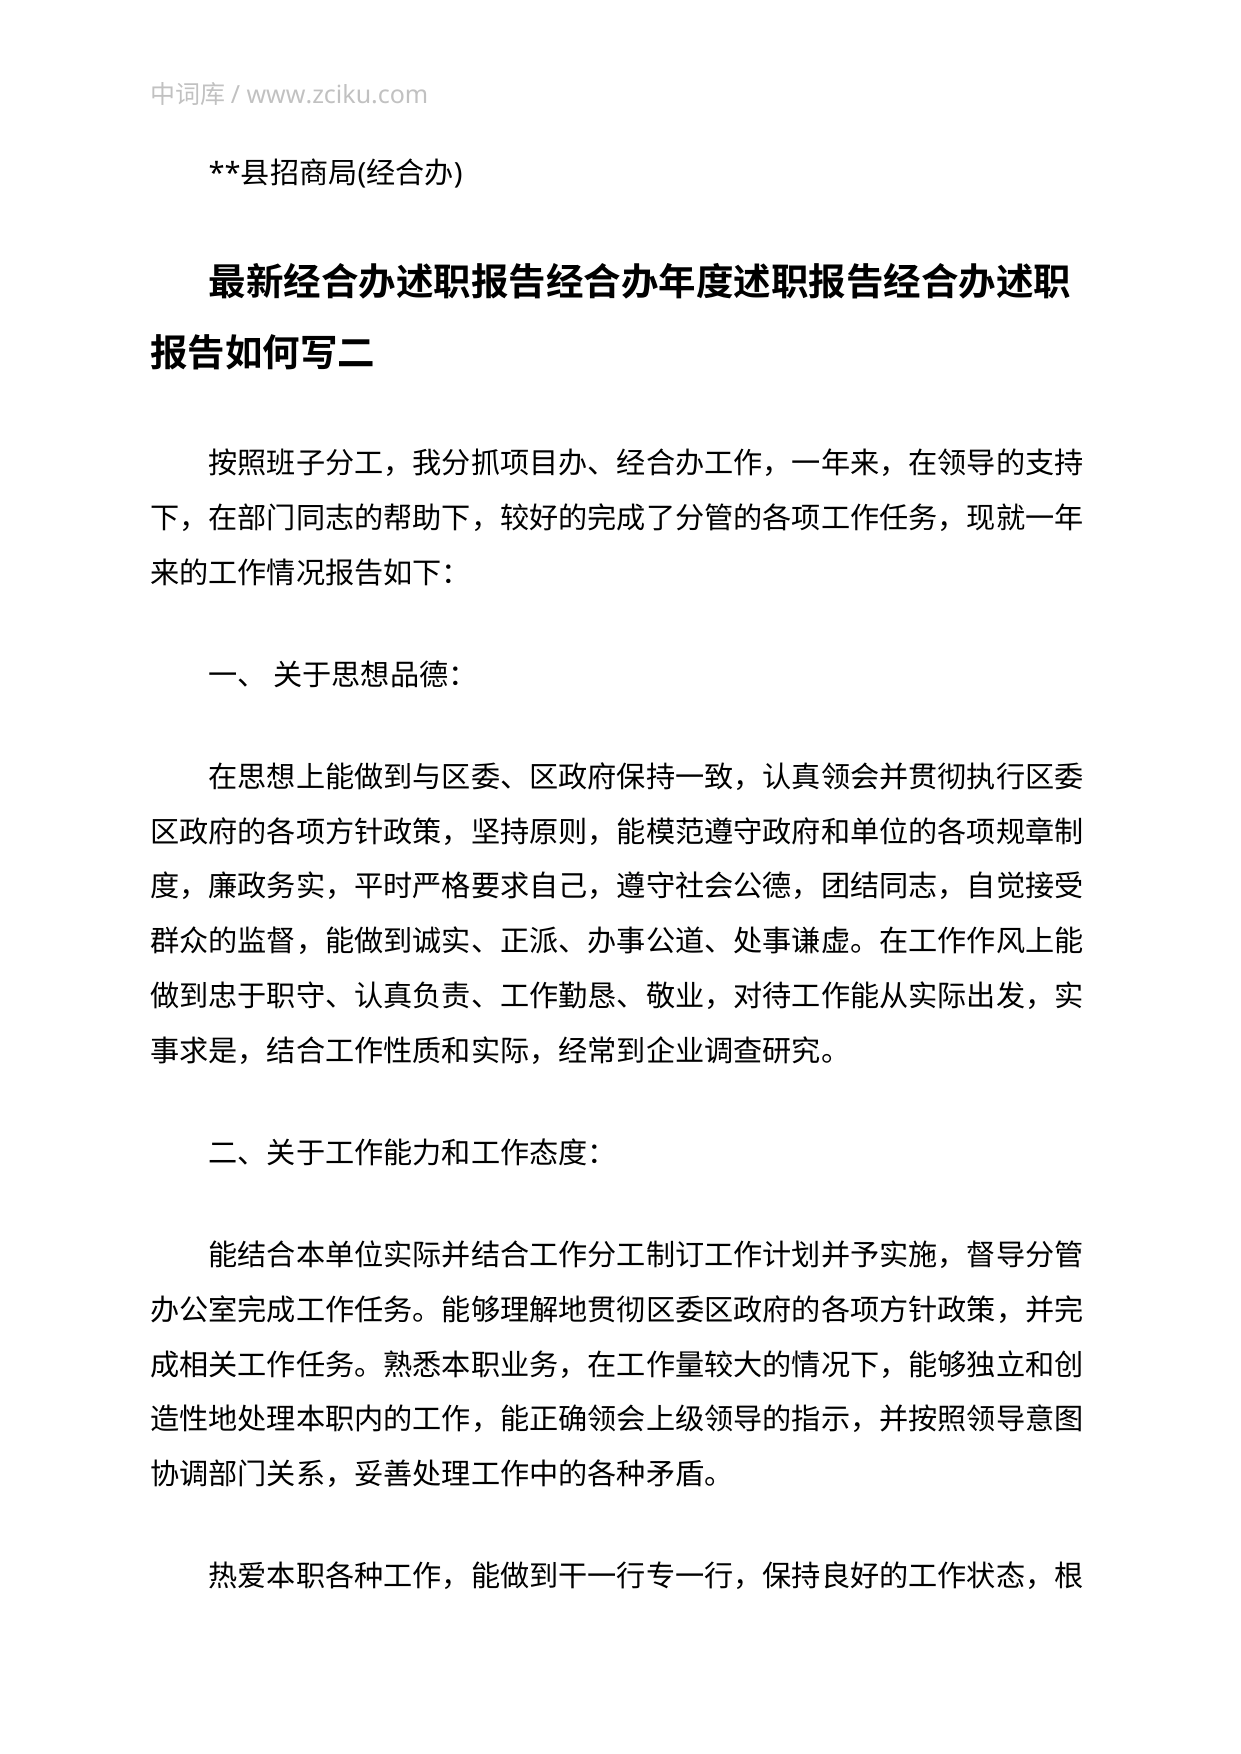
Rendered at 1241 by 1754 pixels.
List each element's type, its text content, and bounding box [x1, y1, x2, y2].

text 二、关于工作能力和工作态度： [150, 1129, 1090, 1172]
text 一、 关于思想品德： [150, 651, 1090, 694]
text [150, 1553, 1090, 1595]
text **县招商局(经合办) [150, 150, 1090, 192]
text 最新经合办述职报告经合办年度述职报告经合办述职报告如何写二 [150, 252, 1090, 377]
text 按照班子分工，我分抓项目办、经合办工作，一年来，在领导的支持下，在部门同志的帮助下，较好的完成了分管的各项工作任务，现就一年来的工作情况报告如下： [150, 440, 1090, 592]
text 在思想上能做到与区委、区政府保持一致，认真领会并贯彻执行区委区政府的各项方针政策，坚持原则，能模范遵守政府和单位的各项规章制度，廉政务实，平时严格要求自己，遵守社会公德，团结同志，自觉接受群众的监督，能做到诚实、正派、办事公道、处事谦虚。在工作作风上能做到忠于职守、认真负责、工作勤恳、敬业，对待工作能从实际出发，实事求是，结合工作性质和实际，经常到企业调查研究。 [150, 753, 1090, 1070]
text 能结合本单位实际并结合工作分工制订工作计划并予实施，督导分管办公室完成工作任务。能够理解地贯彻区委区政府的各项方针政策，并完成相关工作任务。熟悉本职业务，在工作量较大的情况下，能够独立和创造性地处理本职内的工作，能正确领会上级领导的指示，并按照领导意图协调部门关系，妥善处理工作中的各种矛盾。 [150, 1231, 1090, 1493]
